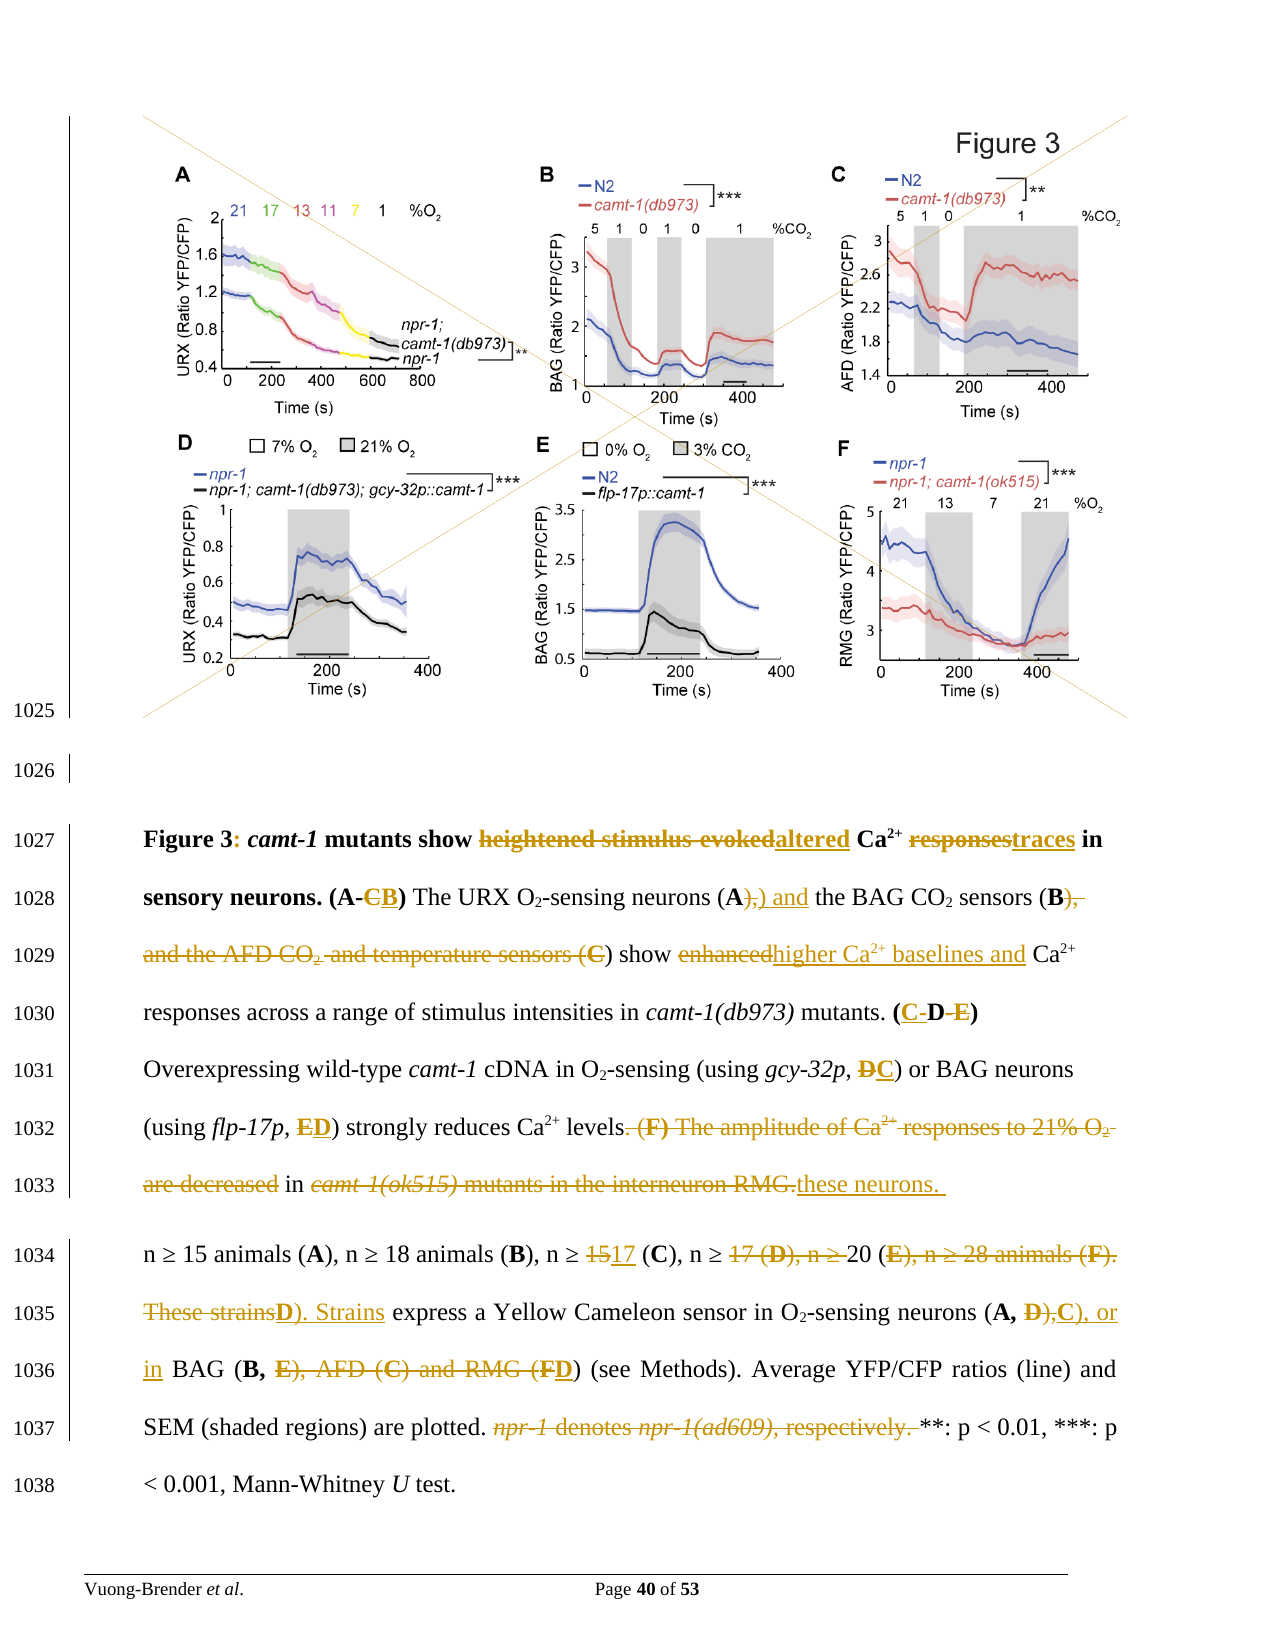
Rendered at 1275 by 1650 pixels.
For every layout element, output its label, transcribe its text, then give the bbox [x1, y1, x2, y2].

picture [637, 117, 1128, 717]
text Figure 3: camt-1 mutants show Ca2+ in sensory neurons. (A-) The URX O2-sensing neurons (A the BAG CO2 sensors (B) show Ca2+ responses across a range of stimulus intensities in camt-1(db973) mutants. (D) Overexpressing wild-type camt-1 cDNA in O2-sensing (using gcy-32p, ) or BAG neurons (using flp-17p, ) strongly reduces Ca2+ levels in [143, 824, 1118, 1198]
picture [143, 117, 633, 717]
text n ≥ 15 animals (A), n ≥ 18 animals (B), n ≥ (C), n ≥ 20 ( express a Yellow Cameleon sensor in O2-sensing neurons (A, BAG (B, ) (see Methods). Average YFP/CFP ratios (line) and SEM (shaded regions) are plotted. **: p < 0.01, ***: p < 0.001, Mann-Whitney U test. [143, 1239, 1118, 1498]
picture [145, 116, 1125, 416]
picture [145, 418, 1125, 718]
